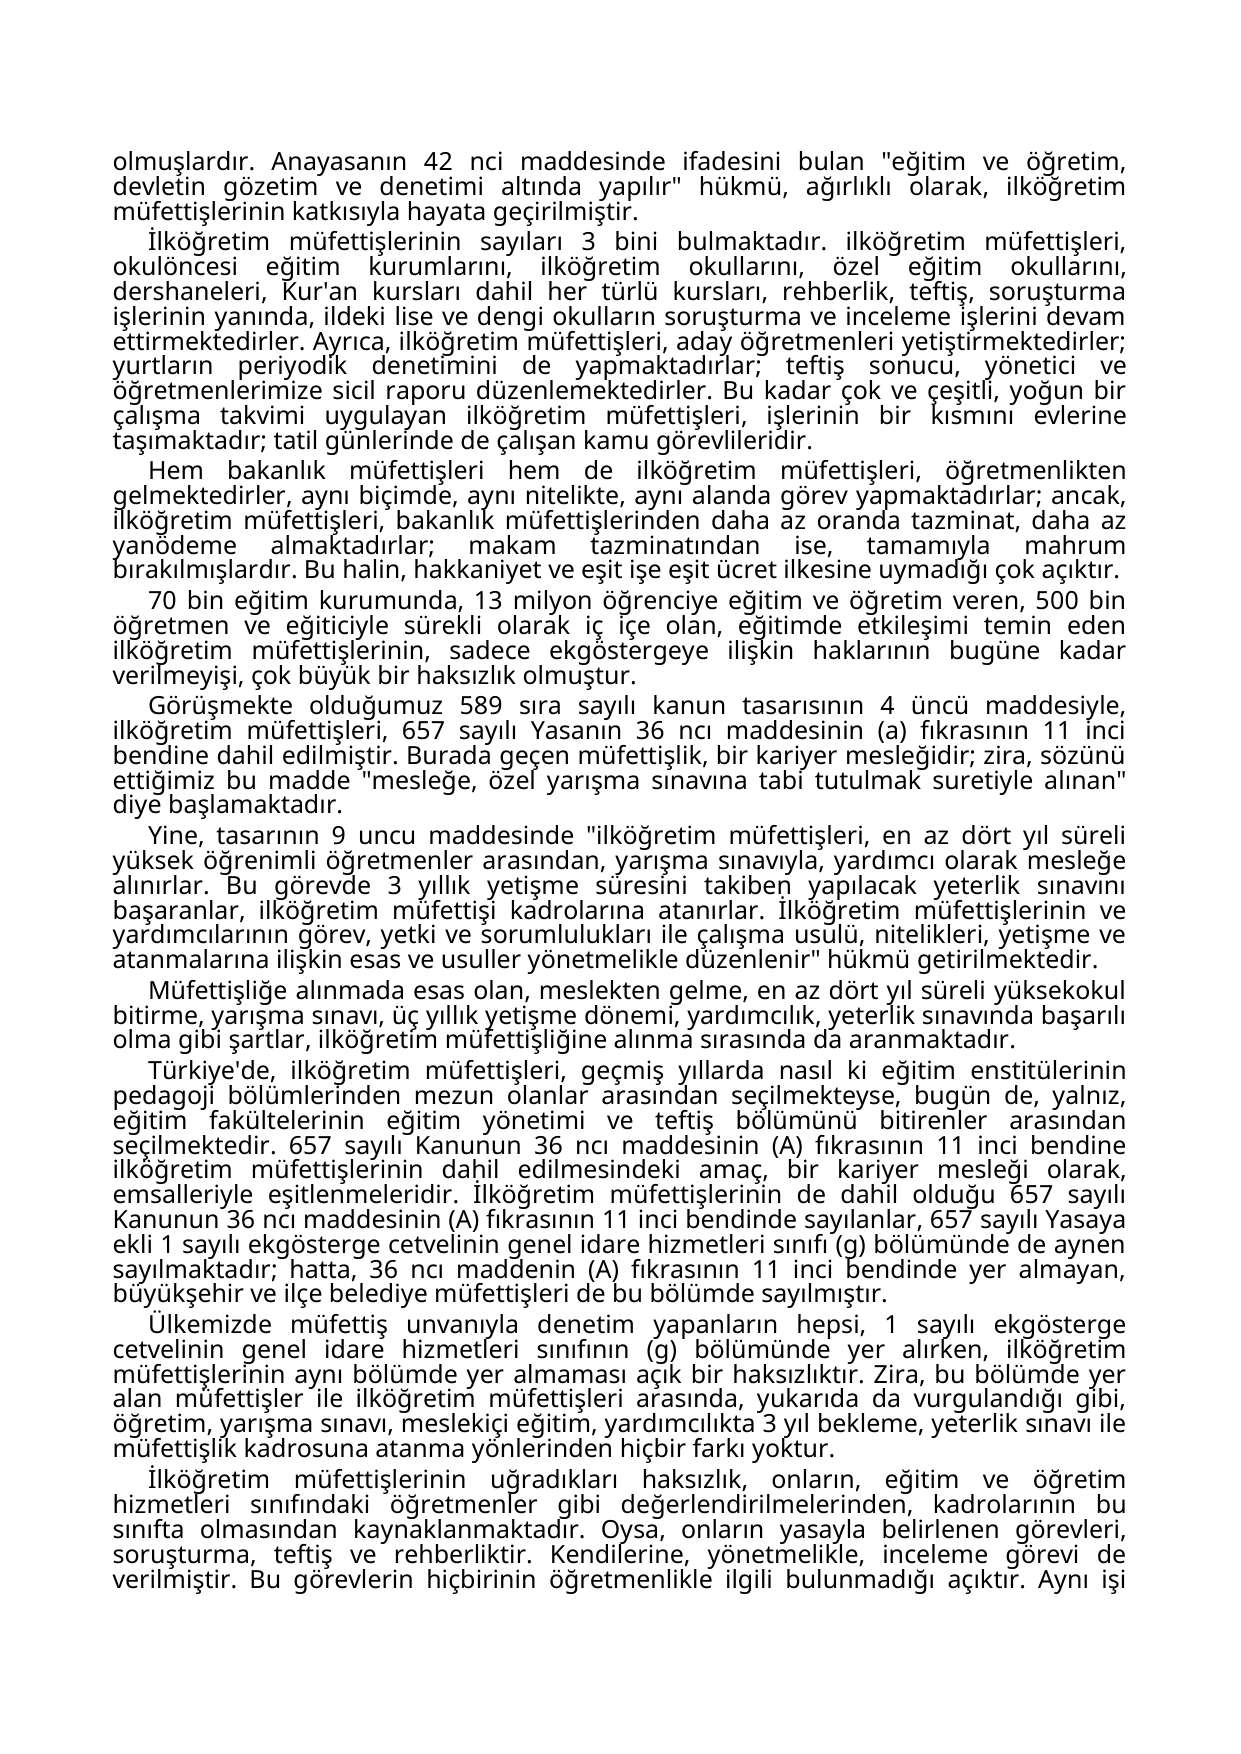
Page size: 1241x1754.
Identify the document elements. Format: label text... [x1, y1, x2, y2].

text Görüşmekte olduğumuz 589 sıra sayılı kanun tasarısının 4 üncü maddesiyle, ilköğretim müfettişleri, 657 sayılı Yasanın 36 ncı maddesinin (a) fıkrasının 11 inci bendine dahil edilmiştir. Burada geçen müfettişlik, bir kariyer mesleğidir; zira, sözünü ettiğimiz bu madde "mesleğe, özel yarışma sınavına tabi tutulmak suretiyle alınan" diye başlamaktadır. [112, 695, 1128, 819]
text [112, 150, 1128, 225]
text Türkiye'de, ilköğretim müfettişleri, geçmiş yıllarda nasıl ki eğitim enstitülerinin pedagoji bölümlerinden mezun olanlar arasından seçilmekteyse, bugün de, yalnız, eğitim fakültelerinin eğitim yönetimi ve teftiş bölümünü bitirenler arasından seçilmektedir. 657 sayılı Kanunun 36 ncı maddesinin (A) fıkrasının 11 inci bendine ilköğretim müfettişlerinin dahil edilmesindeki amaç, bir kariyer mesleği olarak, emsalleriyle eşitlenmeleridir. İlköğretim müfettişlerinin de dahil olduğu 657 sayılı Kanunun 36 ncı maddesinin (A) fıkrasının 11 inci bendinde sayılanlar, 657 sayılı Yasaya ekli 1 sayılı ekgösterge cetvelinin genel idare hizmetleri sınıfı (g) bölümünde de aynen sayılmaktadır; hatta, 36 ncı maddenin (A) fıkrasının 11 inci bendinde yer almayan, büyükşehir ve ilçe belediye müfettişleri de bu bölümde sayılmıştır. [112, 1060, 1128, 1308]
text İlköğretim müfettişlerinin sayıları 3 bini bulmaktadır. ilköğretim müfettişleri, okulöncesi eğitim kurumlarını, ilköğretim okullarını, özel eğitim okullarını, dershaneleri, Kur'an kursları dahil her türlü kursları, rehberlik, teftiş, soruşturma işlerinin yanında, ildeki lise ve dengi okulların soruşturma ve inceleme işlerini devam ettirmektedirler. Ayrıca, ilköğretim müfettişleri, aday öğretmenleri yetiştirmektedirler; yurtların periyodik denetimini de yapmaktadırlar; teftiş sonucu, yönetici ve öğretmenlerimize sicil raporu düzenlemektedirler. Bu kadar çok ve çeşitli, yoğun bir çalışma takvimi uygulayan ilköğretim müfettişleri, işlerinin bir kısmını evlerine taşımaktadır; tatil günlerinde de çalışan kamu görevlileridir. [112, 231, 1128, 454]
text 70 bin eğitim kurumunda, 13 milyon öğrenciye eğitim ve öğretim veren, 500 bin öğretmen ve eğiticiyle sürekli olarak iç içe olan, eğitimde etkileşimi temin eden ilköğretim müfettişlerinin, sadece ekgöstergeye ilişkin haklarının bugüne kadar verilmeyişi, çok büyük bir haksızlık olmuştur. [112, 590, 1128, 689]
text Hem bakanlık müfettişleri hem de ilköğretim müfettişleri, öğretmenlikten gelmektedirler, aynı biçimde, aynı nitelikte, aynı alanda görev yapmaktadırlar; ancak, ilköğretim müfettişleri, bakanlık müfettişlerinden daha az oranda tazminat, daha az yanödeme almaktadırlar; makam tazminatından ise, tamamıyla mahrum bırakılmışlardır. Bu halin, hakkaniyet ve eşit işe eşit ücret ilkesine uymadığı çok açıktır. [112, 460, 1128, 584]
text Ülkemizde müfettiş unvanıyla denetim yapanların hepsi, 1 sayılı ekgösterge cetvelinin genel idare hizmetleri sınıfının (g) bölümünde yer alırken, ilköğretim müfettişlerinin aynı bölümde yer almaması açık bir haksızlıktır. Zira, bu bölümde yer alan müfettişler ile ilköğretim müfettişleri arasında, yukarıda da vurgulandığı gibi, öğretim, yarışma sınavı, meslekiçi eğitim, yardımcılıkta 3 yıl bekleme, yeterlik sınavı ile müfettişlik kadrosuna atanma yönlerinden hiçbir farkı yoktur. [112, 1314, 1128, 1462]
text Müfettişliğe alınmada esas olan, meslekten gelme, en az dört yıl süreli yüksekokul bitirme, yarışma sınavı, üç yıllık yetişme dönemi, yardımcılık, yeterlik sınavında başarılı olma gibi şartlar, ilköğretim müfettişliğine alınma sırasında da aranmaktadır. [112, 979, 1128, 1054]
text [112, 1468, 1128, 1593]
text Yine, tasarının 9 uncu maddesinde "ilköğretim müfettişleri, en az dört yıl süreli yüksek öğrenimli öğretmenler arasından, yarışma sınavıyla, yardımcı olarak mesleğe alınırlar. Bu görevde 3 yıllık yetişme süresini takiben yapılacak yeterlik sınavını başaranlar, ilköğretim müfettişi kadrolarına atanırlar. İlköğretim müfettişlerinin ve yardımcılarının görev, yetki ve sorumlulukları ile çalışma usulü, nitelikleri, yetişme ve atanmalarına ilişkin esas ve usuller yönetmelikle düzenlenir" hükmü getirilmektedir. [112, 825, 1128, 974]
